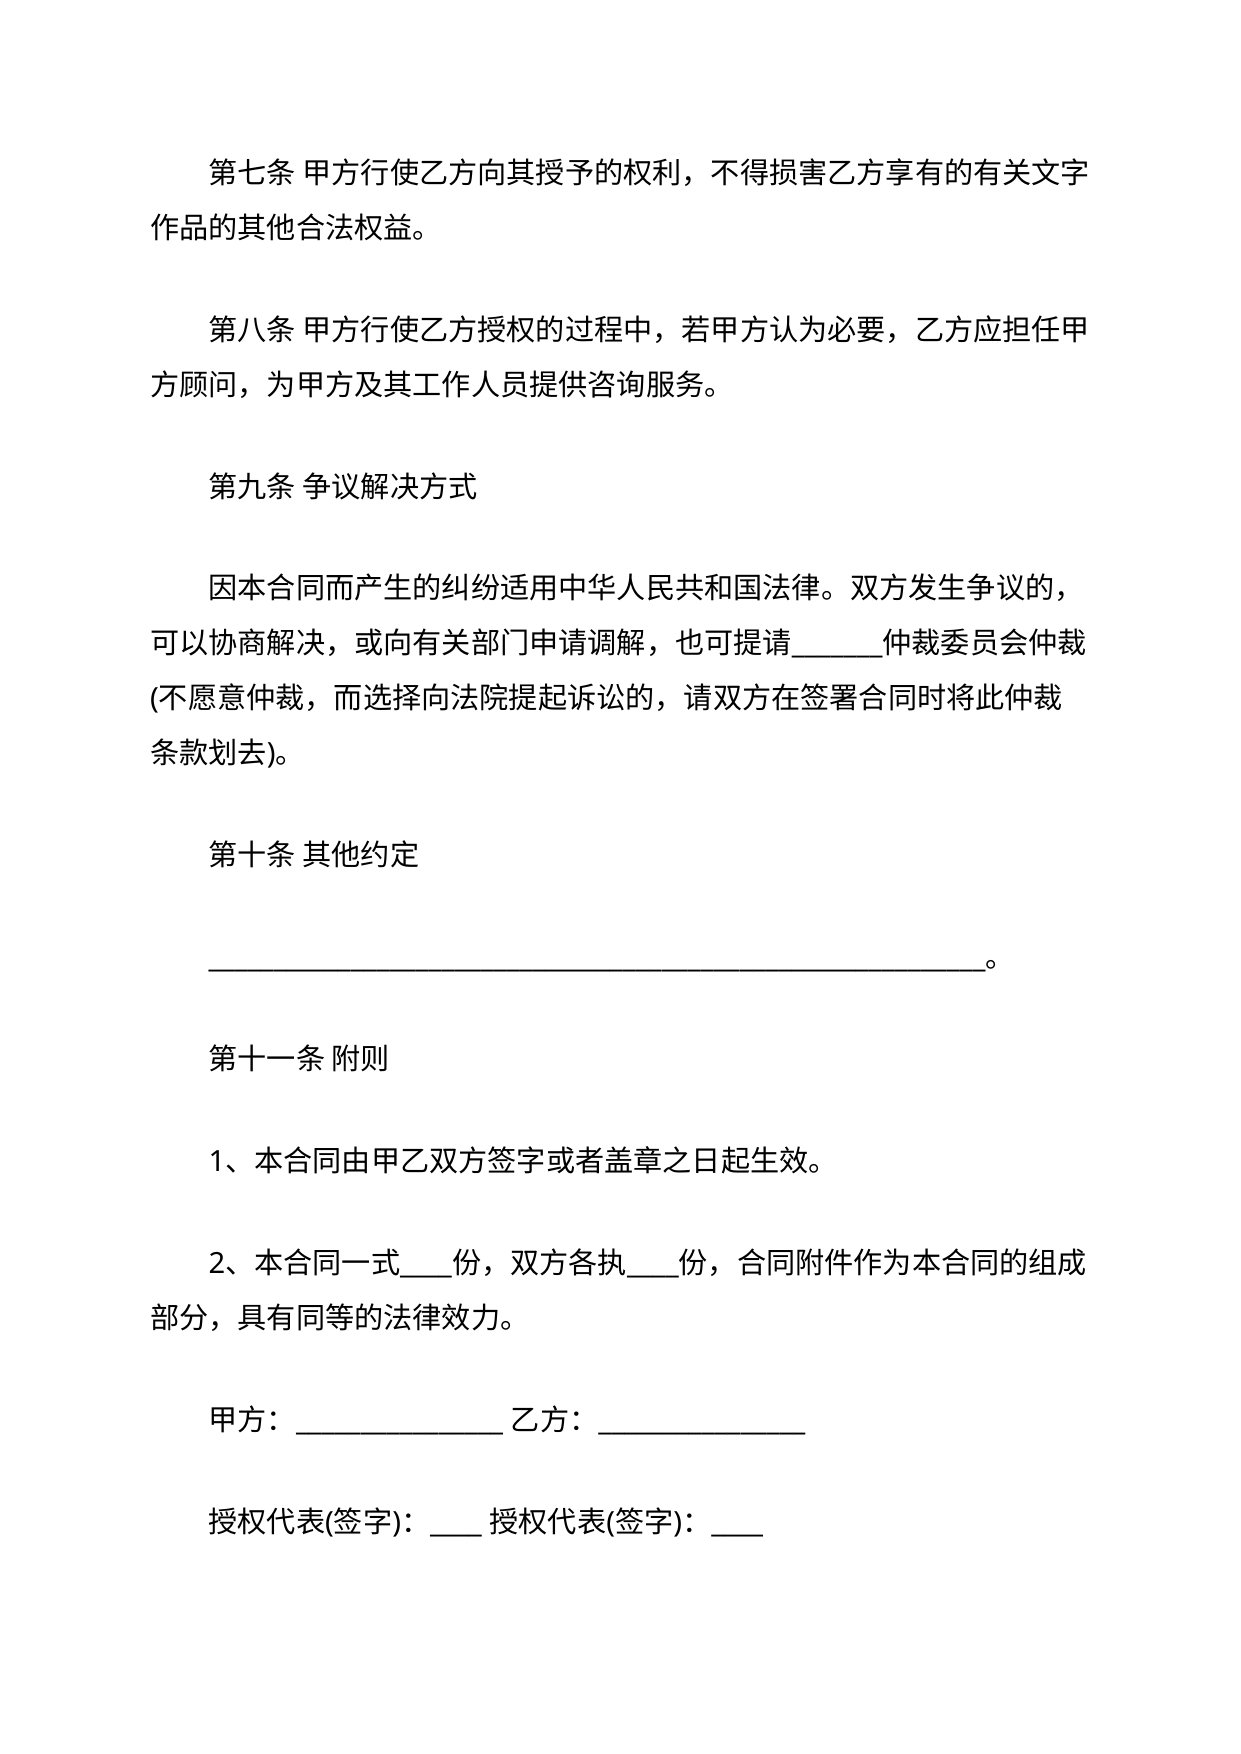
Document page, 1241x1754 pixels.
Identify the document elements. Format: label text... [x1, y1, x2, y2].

text 甲方：________________ 乙方：________________ [150, 1396, 1090, 1439]
text 2、本合同一式____份，双方各执____份，合同附件作为本合同的组成部分，具有同等的法律效力。 [150, 1239, 1090, 1337]
text 第八条 甲方行使乙方授权的过程中，若甲方认为必要，乙方应担任甲方顾问，为甲方及其工作人员提供咨询服务。 [150, 307, 1090, 404]
text 第七条 甲方行使乙方向其授予的权利，不得损害乙方享有的有关文字作品的其他合法权益。 [150, 150, 1090, 247]
text 因本合同而产生的纠纷适用中华人民共和国法律。双方发生争议的，可以协商解决，或向有关部门申请调解，也可提请_______仲裁委员会仲裁(不愿意仲裁，而选择向法院提起诉讼的，请双方在签署合同时将此仲裁条款划去)。 [150, 565, 1090, 772]
text 1、本合同由甲乙双方签字或者盖章之日起生效。 [150, 1137, 1090, 1180]
text ____________________________________________________________。 [150, 934, 1090, 976]
text 第九条 争议解决方式 [150, 463, 1090, 506]
text 第十一条 附则 [150, 1036, 1090, 1078]
text 第十条 其他约定 [150, 832, 1090, 874]
text 授权代表(签字)：____ 授权代表(签字)：____ [150, 1498, 1090, 1541]
